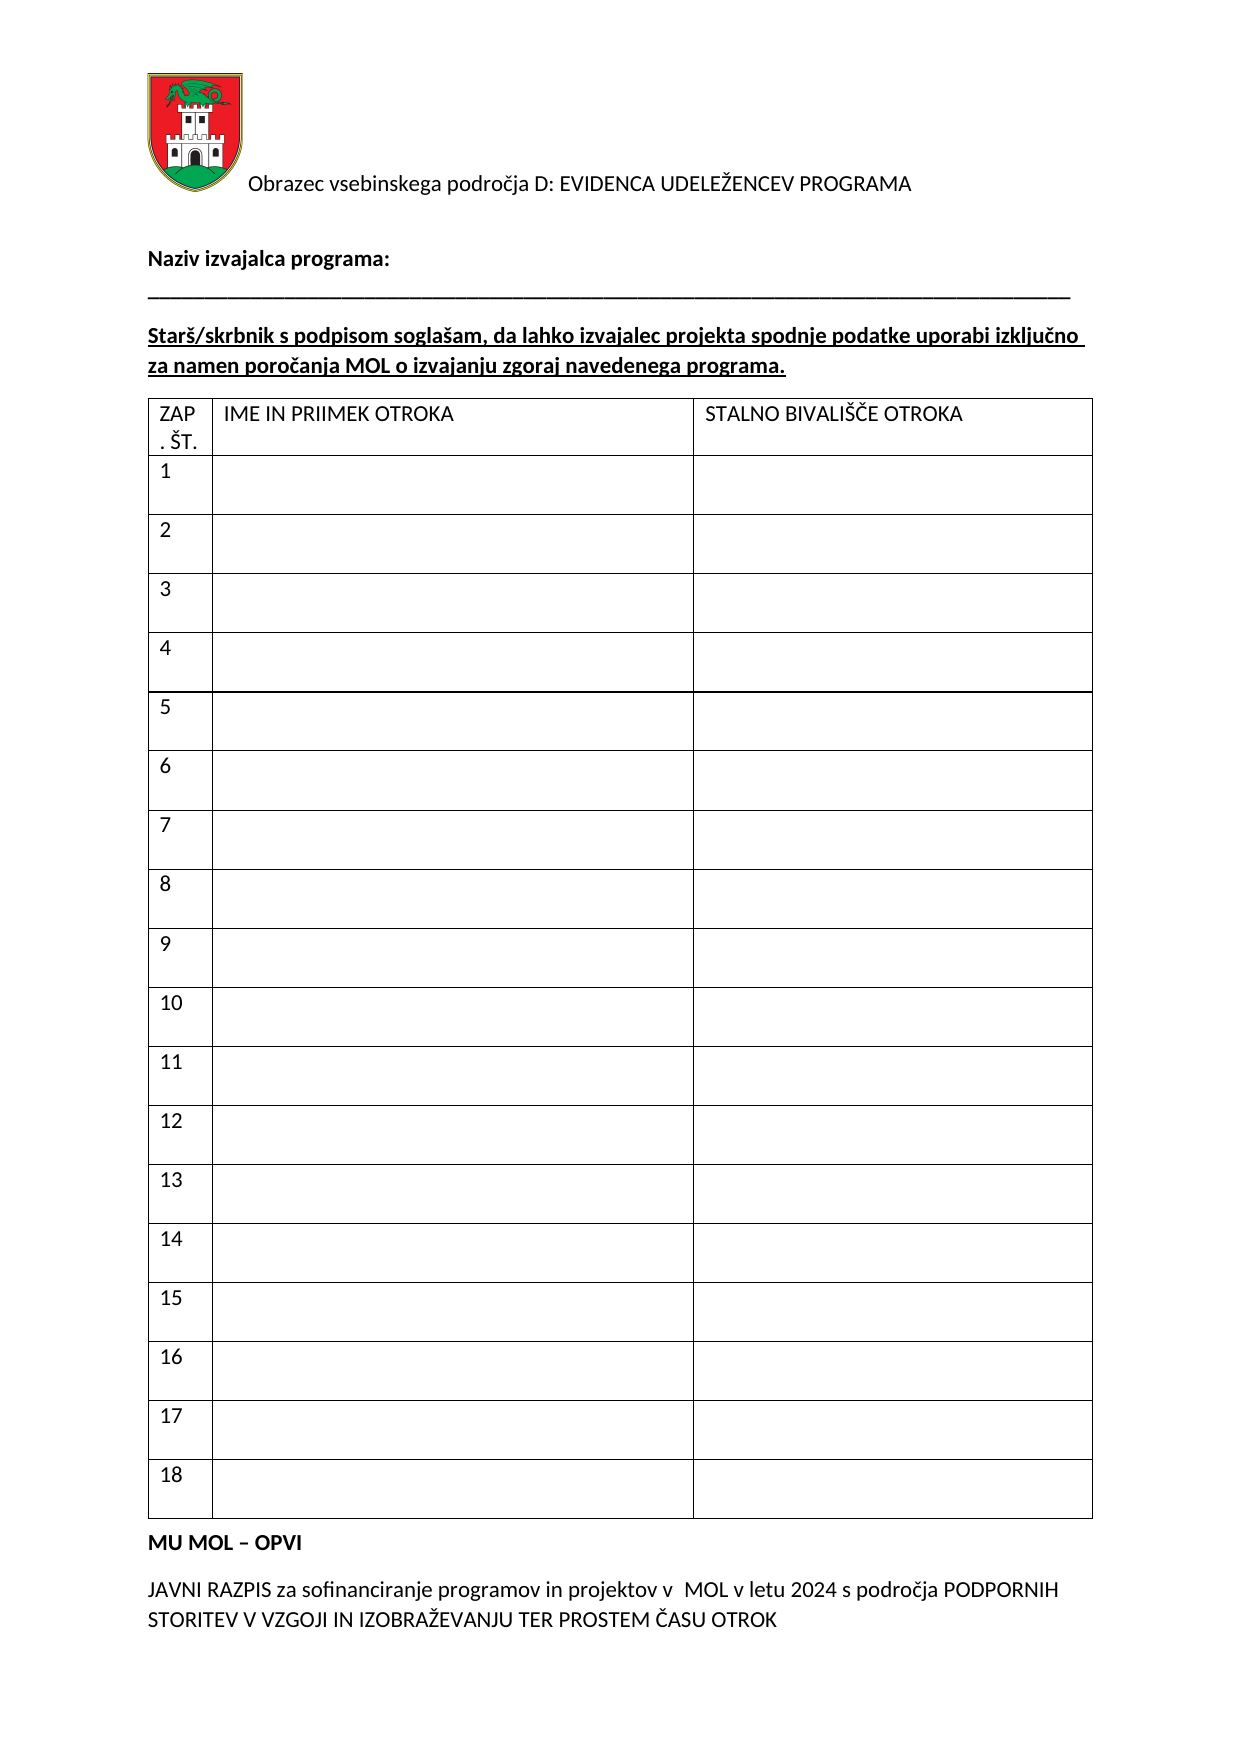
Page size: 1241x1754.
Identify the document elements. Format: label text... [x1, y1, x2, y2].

table_cell [213, 1224, 693, 1282]
table_cell 12 [149, 1106, 212, 1164]
table_cell 17 [149, 1401, 212, 1459]
text Starš/skrbnik s podpisom soglašam, da lahko izvajalec projekta spodnje podatke uporabi izključno za namen poročanja MOL o izvajanju zgoraj navedenega programa. [148, 321, 1093, 379]
table_cell [213, 1342, 693, 1400]
table_cell [213, 633, 693, 691]
table_cell 18 [149, 1460, 212, 1518]
table_cell [694, 633, 1092, 691]
table_cell 6 [149, 751, 212, 809]
table_cell 15 [149, 1283, 212, 1341]
table_cell 11 [149, 1047, 212, 1105]
table_cell [694, 1165, 1092, 1223]
table_cell 2 [149, 515, 212, 573]
table_cell [694, 811, 1092, 868]
table_cell 14 [149, 1224, 212, 1282]
table_cell 9 [149, 929, 212, 987]
table_cell [694, 751, 1092, 809]
table_cell [694, 1047, 1092, 1105]
table_cell [213, 751, 693, 809]
table_cell [213, 1106, 693, 1164]
table_cell 3 [149, 574, 212, 632]
text Naziv izvajalca programa: _________________________________________________________________________________ [148, 244, 1093, 302]
table_cell [694, 693, 1092, 750]
table_cell 5 [149, 693, 212, 750]
table_cell [213, 811, 693, 868]
table_cell 16 [149, 1342, 212, 1400]
table_cell 1 [149, 456, 212, 514]
table_cell [213, 574, 693, 632]
table_cell [213, 1401, 693, 1459]
table_cell [213, 1283, 693, 1341]
table_cell [694, 929, 1092, 987]
table_cell [694, 1460, 1092, 1518]
table_cell 7 [149, 811, 212, 868]
table_cell [213, 693, 693, 750]
table_cell [694, 1342, 1092, 1400]
table_cell 10 [149, 988, 212, 1046]
table_cell [213, 870, 693, 928]
table_cell [213, 515, 693, 573]
table_cell [694, 988, 1092, 1046]
table_cell [213, 1047, 693, 1105]
picture [147, 73, 243, 192]
table_cell [213, 929, 693, 987]
table_header IME IN PRIIMEK OTROKA [213, 399, 693, 455]
table_cell [694, 1224, 1092, 1282]
table_cell [694, 1106, 1092, 1164]
table_cell [213, 1460, 693, 1518]
table_header ZAP. ŠT. [149, 399, 212, 455]
table_cell [213, 1165, 693, 1223]
table_cell [694, 456, 1092, 514]
table_cell 13 [149, 1165, 212, 1223]
table_cell 4 [149, 633, 212, 691]
table_cell [213, 456, 693, 514]
table_cell [694, 1283, 1092, 1341]
table_cell 8 [149, 870, 212, 928]
table_cell [694, 574, 1092, 632]
table_cell [694, 1401, 1092, 1459]
table_cell [694, 515, 1092, 573]
table_header STALNO BIVALIŠČE OTROKA [694, 399, 1092, 455]
table_cell [694, 870, 1092, 928]
table_cell [213, 988, 693, 1046]
